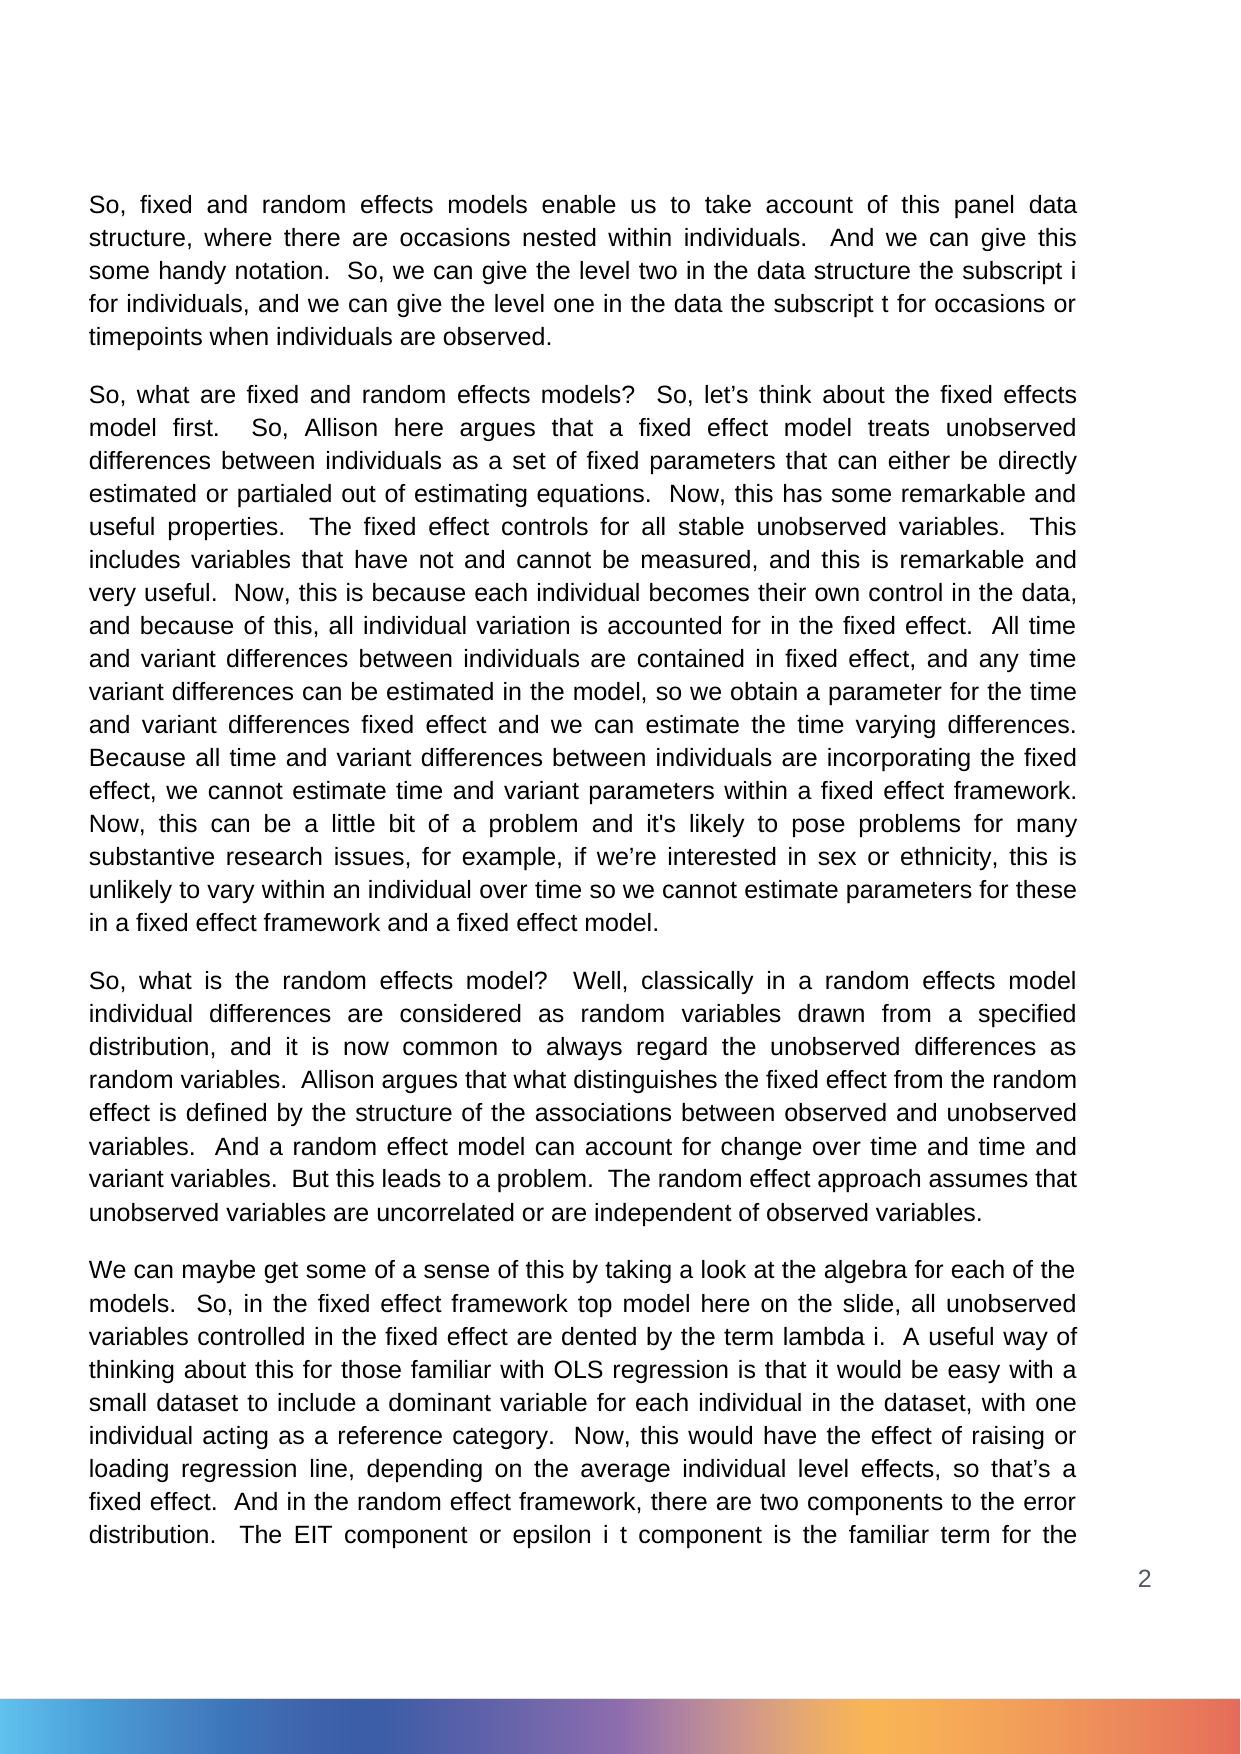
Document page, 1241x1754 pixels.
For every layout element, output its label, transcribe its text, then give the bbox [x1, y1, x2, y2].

text So, what is the random effects model? Well, classically in a random effects model individual differences are considered as random variables drawn from a specified distribution, and it is now common to always regard the unobserved differences as random variables. Allison argues that what distinguishes the fixed effect from the random effect is defined by the structure of the associations between observed and unobserved variables. And a random effect model can account for change over time and time and variant variables. But this leads to a problem. The random effect approach assumes that unobserved variables are uncorrelated or are independent of observed variables. [89, 966, 1079, 1226]
text So, fixed and random effects models enable us to take account of this panel data structure, where there are occasions nested within individuals. And we can give this some handy notation. So, we can give the level two in the data structure the subscript i for individuals, and we can give the level one in the data the subscript t for occasions or timepoints when individuals are observed. [89, 190, 1079, 351]
picture [0, 14, 1241, 1754]
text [89, 1256, 1079, 1548]
text So, what are fixed and random effects models? So, let’s think about the fixed effects model first. So, Allison here argues that a fixed effect model treats unobserved differences between individuals as a set of fixed parameters that can either be directly estimated or partialed out of estimating equations. Now, this has some remarkable and useful properties. The fixed effect controls for all stable unobserved variables. This includes variables that have not and cannot be measured, and this is remarkable and very useful. Now, this is because each individual becomes their own control in the data, and because of this, all individual variation is accounted for in the fixed effect. All time and variant differences between individuals are contained in fixed effect, and any time variant differences can be estimated in the model, so we obtain a parameter for the time and variant differences fixed effect and we can estimate the time varying differences. Because all time and variant differences between individuals are incorporating the fixed effect, we cannot estimate time and variant parameters within a fixed effect framework. Now, this can be a little bit of a problem and it's likely to pose problems for many substantive research issues, for example, if we’re interested in sex or ethnicity, this is unlikely to vary within an individual over time so we cannot estimate parameters for these in a fixed effect framework and a fixed effect model. [89, 380, 1079, 937]
